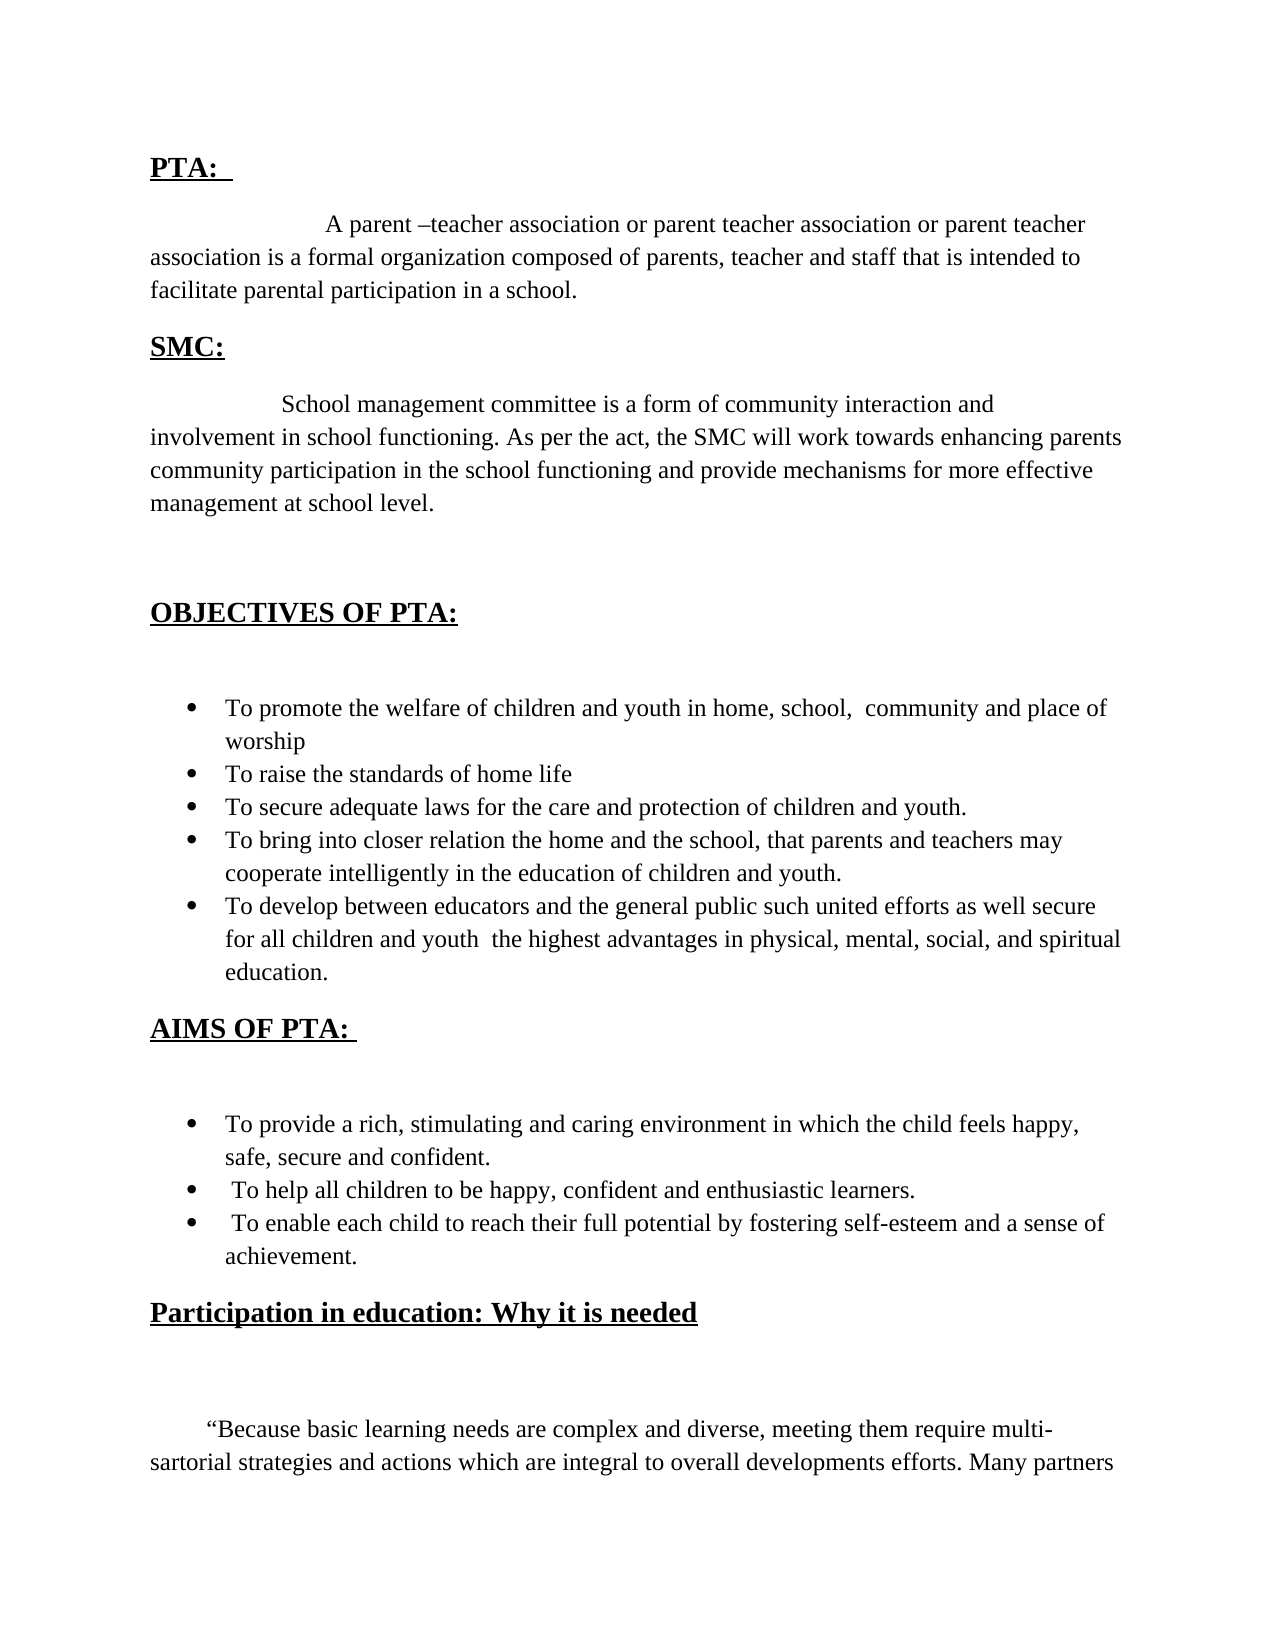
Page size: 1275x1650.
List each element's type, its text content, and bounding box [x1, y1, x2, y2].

list To raise the standards of home life [187, 759, 1125, 788]
text SMC: [150, 329, 1125, 363]
list To develop between educators and the general public such united efforts as well secure for all children and youth the highest advantages in physical, mental, social, and spiritual education. [187, 891, 1125, 986]
list To promote the welfare of children and youth in home, school, community and place of worship [187, 693, 1125, 755]
text AIMS OF PTA: [150, 1011, 1125, 1045]
list To enable each child to reach their full potential by fostering self-esteem and a sense of achievement. [187, 1208, 1125, 1270]
list To secure adequate laws for the care and protection of children and youth. [187, 792, 1125, 821]
text A parent –teacher association or parent teacher association or parent teacher association is a formal organization composed of parents, teacher and staff that is intended to facilitate parental participation in a school. [150, 209, 1125, 304]
text PTA: [150, 150, 1125, 183]
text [150, 1414, 1125, 1476]
list To help all children to be happy, confident and enthusiastic learners. [187, 1175, 1125, 1204]
text School management committee is a form of community interaction and involvement in school functioning. As per the act, the SMC will work towards enhancing parents community participation in the school functioning and provide mechanisms for more effective management at school level. [150, 389, 1125, 516]
text OBJECTIVES OF PTA: [150, 595, 1125, 629]
list To provide a rich, stimulating and caring environment in which the child feels happy, safe, secure and confident. [187, 1109, 1125, 1171]
list To bring into closer relation the home and the school, that parents and teachers may cooperate intelligently in the education of children and youth. [187, 825, 1125, 887]
text Participation in education: Why it is needed [150, 1295, 1125, 1329]
